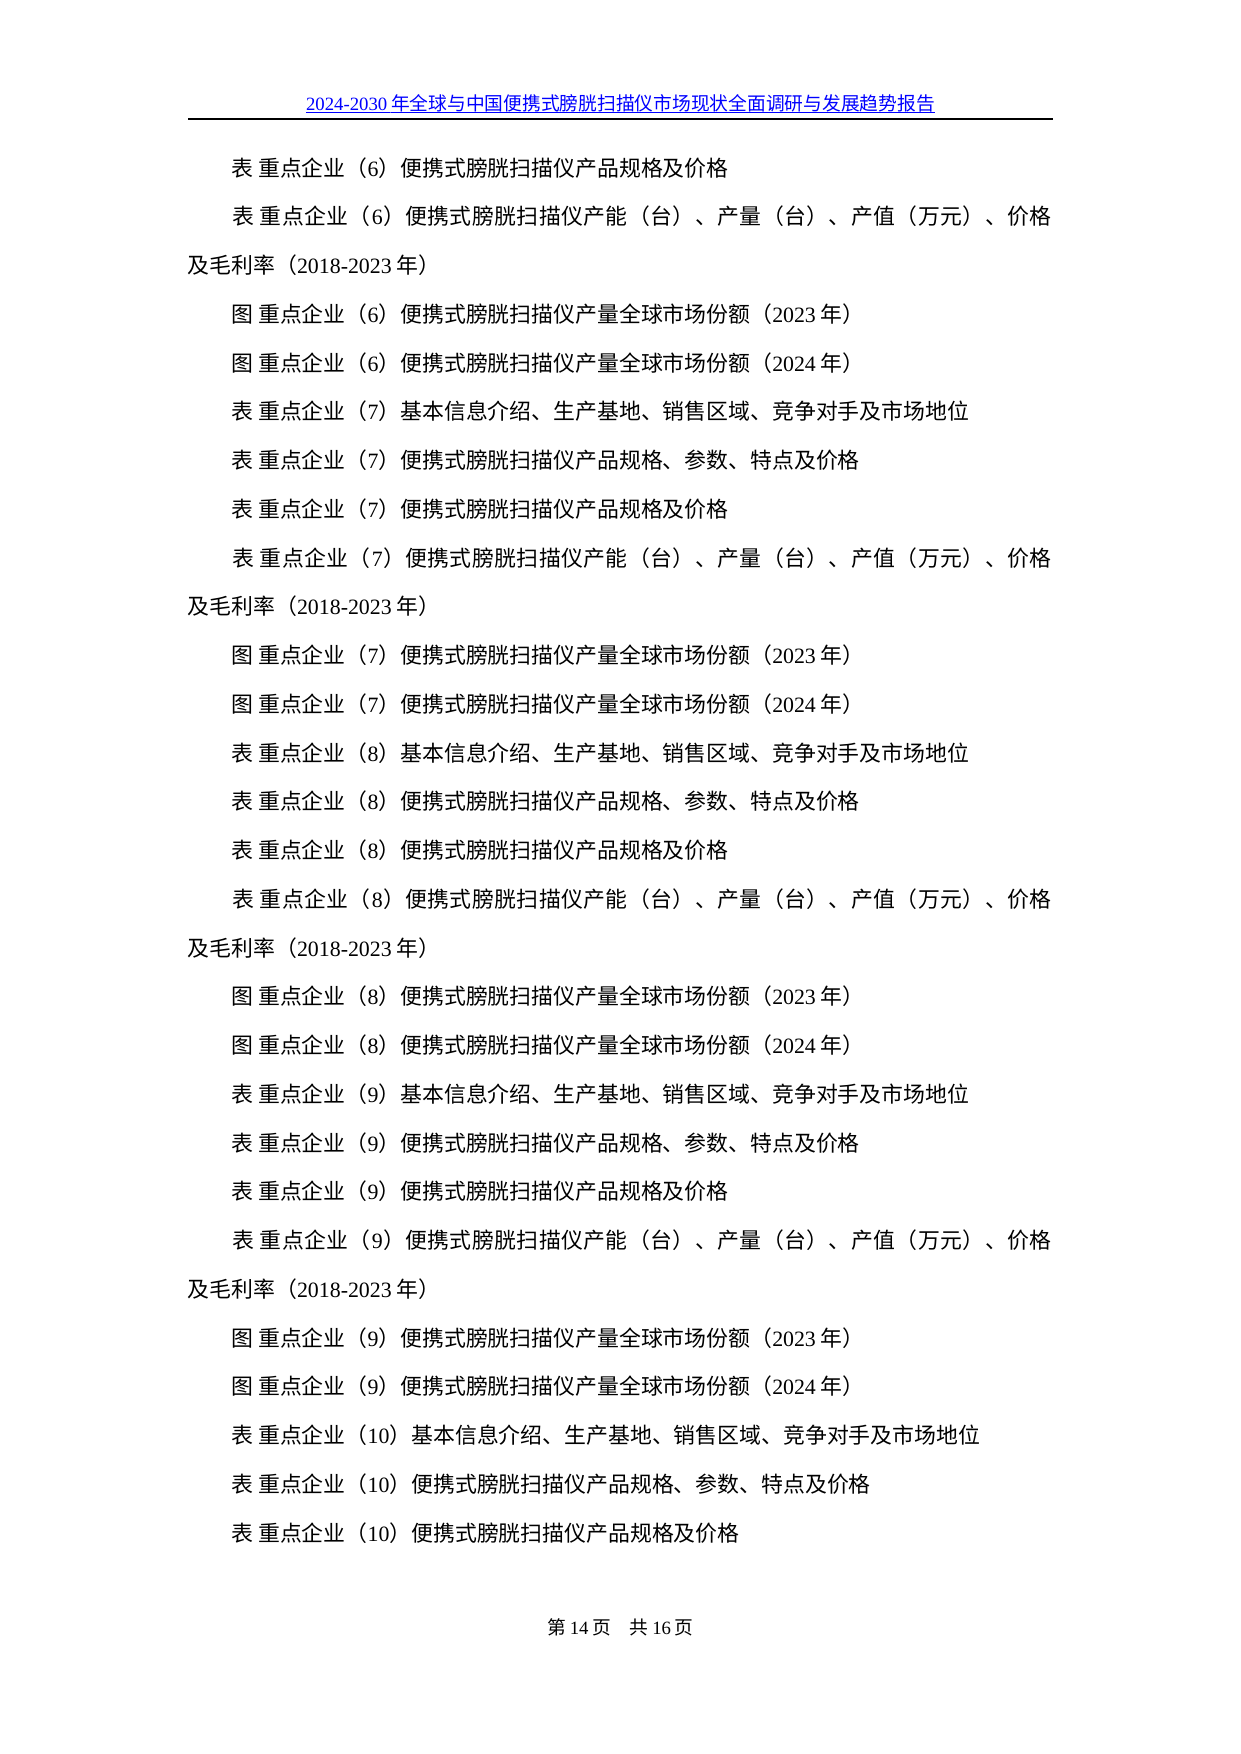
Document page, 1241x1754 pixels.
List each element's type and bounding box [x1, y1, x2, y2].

text [187, 150, 1053, 1548]
